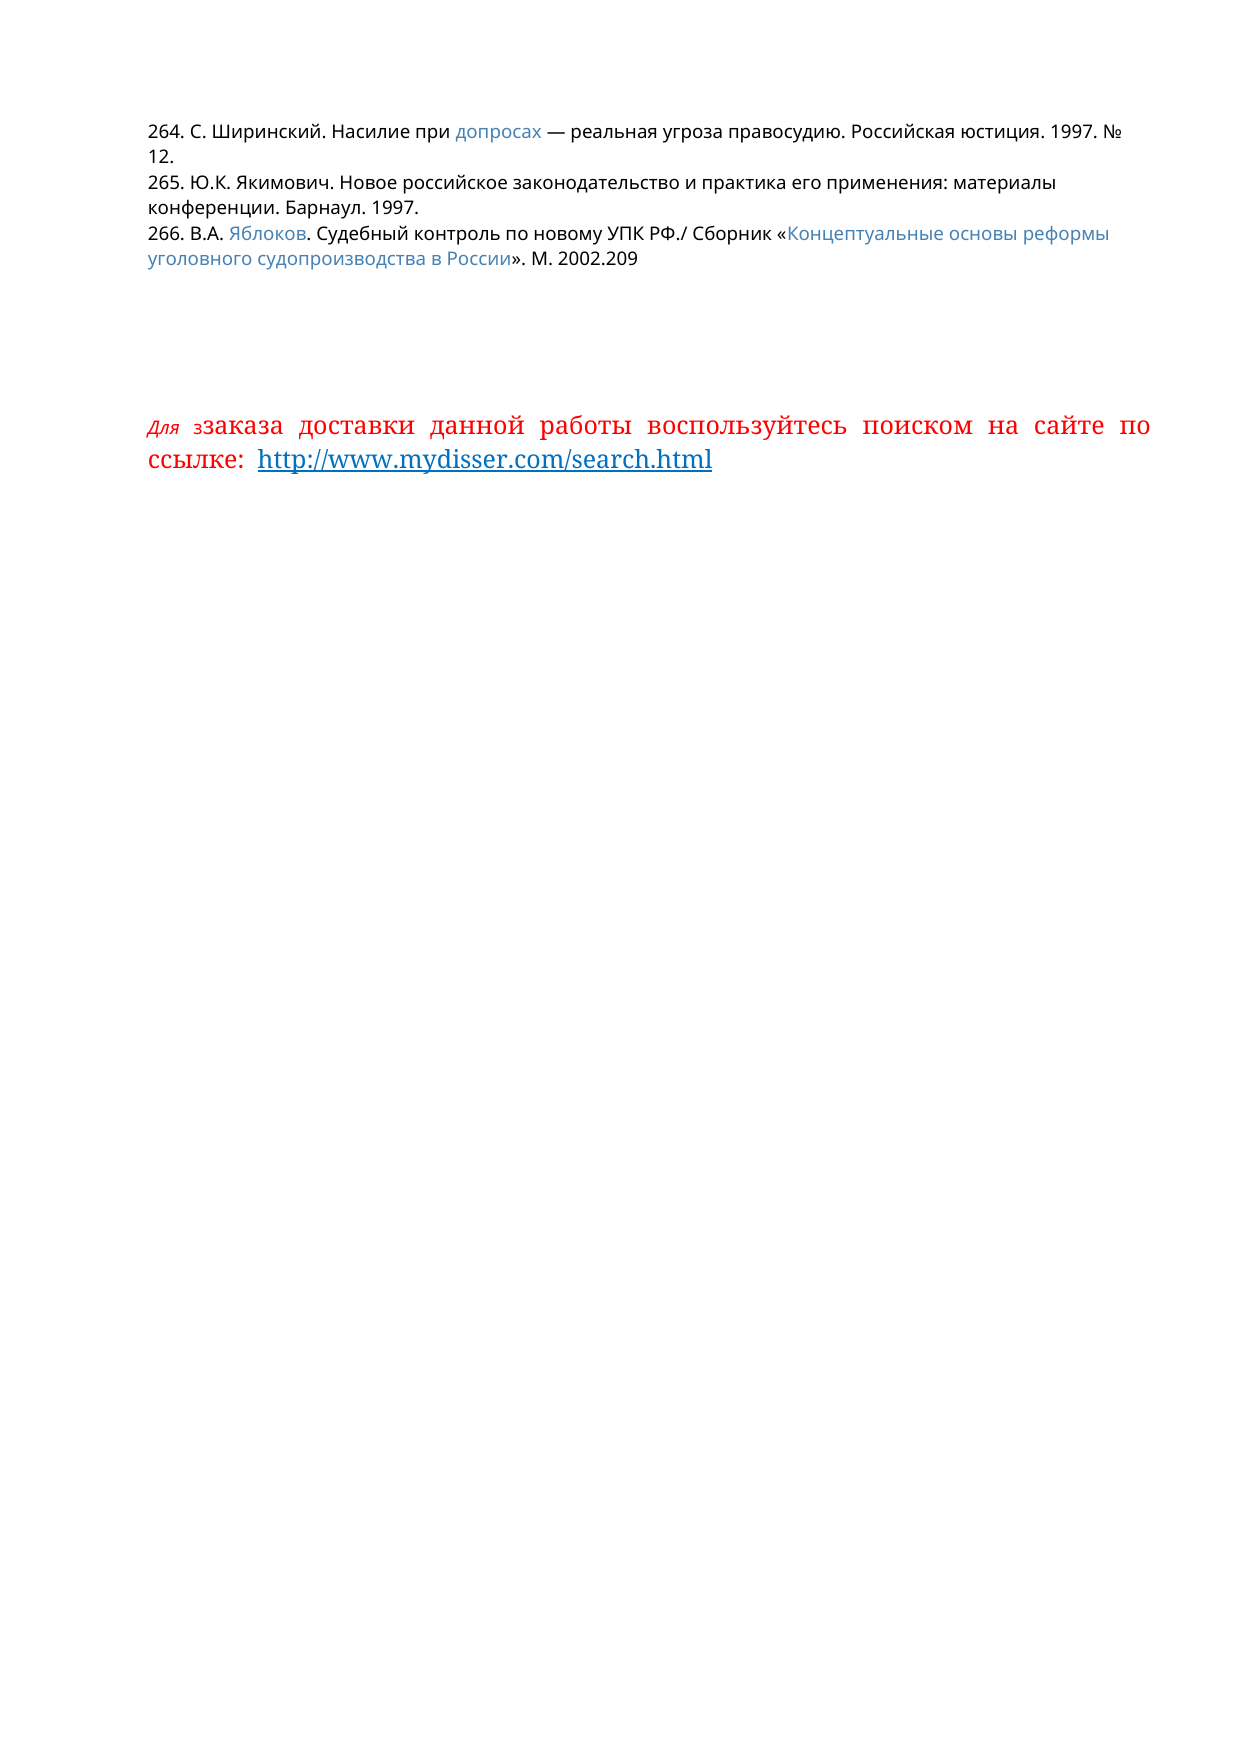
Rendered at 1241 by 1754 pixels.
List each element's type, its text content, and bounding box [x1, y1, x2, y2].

text Для ззаказа доставки данной работы воспользуйтесь поиском на сайте по ссылке: http://www.mydisser.com/search.html [148, 407, 1152, 476]
